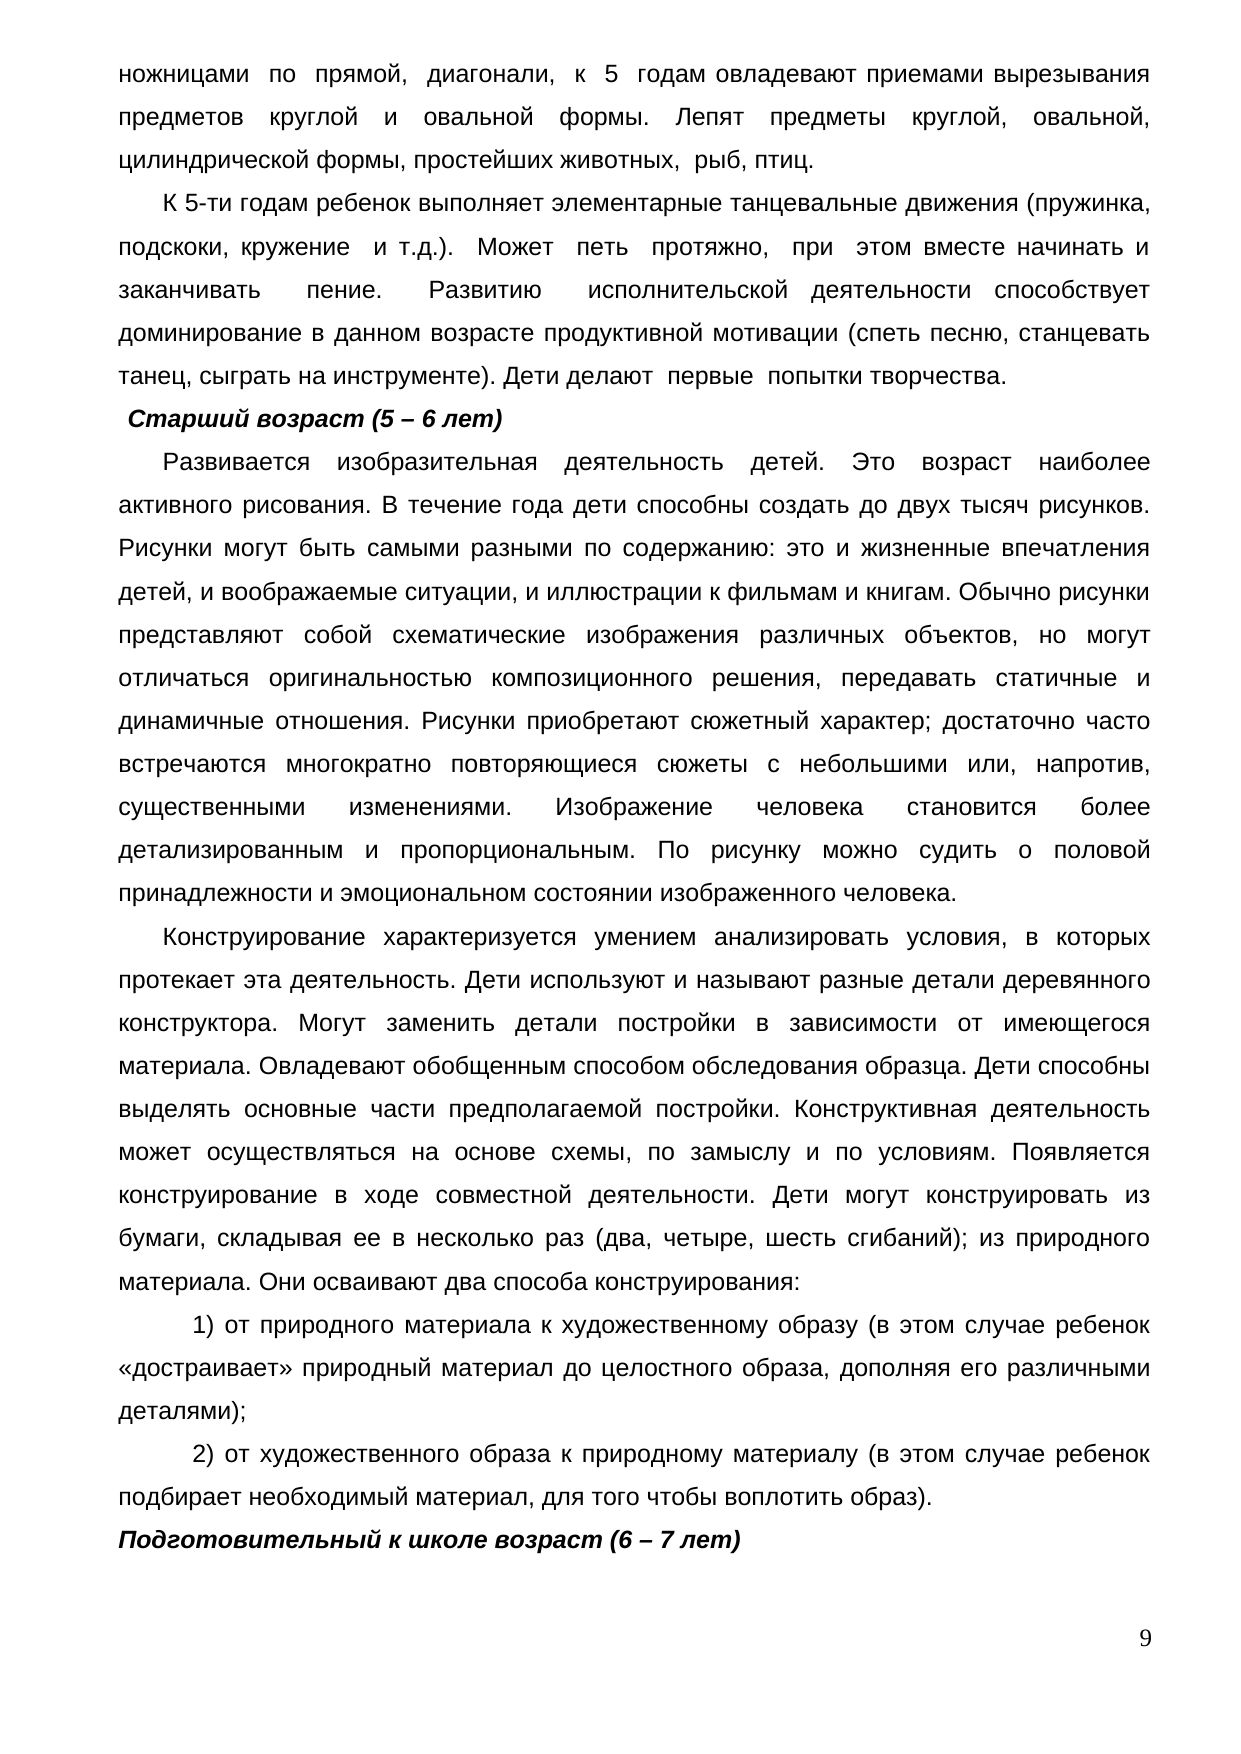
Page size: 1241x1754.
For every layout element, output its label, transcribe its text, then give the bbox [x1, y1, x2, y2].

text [118, 59, 1152, 174]
text 2) от художественного образа к природному материалу (в этом случае ребенок подбирает необходимый материал, для того чтобы воплотить образ). [118, 1439, 1152, 1511]
list Подготовительный к школе возраст (6 – 7 лет) [118, 1525, 1152, 1554]
text Развивается изобразительная деятельность детей. Это возраст наиболее активного рисования. В течение года дети способны создать до двух тысяч рисунков. Рисунки могут быть самыми разными по содержанию: это и жизненные впечатления детей, и воображаемые ситуации, и иллюстрации к фильмам и книгам. Обычно рисунки представляют собой схематические изображения различных объектов, но могут отличаться оригинальностью композиционного решения, передавать статичные и динамичные отношения. Рисунки приобретают сюжетный характер; достаточно часто встречаются многократно повторяющиеся сюжеты с небольшими или, напротив, существенными изменениями. Изображение человека становится более детализированным и пропорциональным. По рисунку можно судить о половой принадлежности и эмоциональном состоянии изображенного человека. [118, 447, 1152, 907]
text Старший возраст (5 – 6 лет) [118, 404, 1152, 433]
text 1) от природного материала к художественному образу (в этом случае ребенок «достраивает» природный материал до целостного образа, дополняя его различными деталями); [118, 1310, 1152, 1425]
text Конструирование характеризуется умением анализировать условия, в которых протекает эта деятельность. Дети используют и называют разные детали деревянного конструктора. Могут заменить детали постройки в зависимости от имеющегося материала. Овладевают обобщенным способом обследования образца. Дети способны выделять основные части предполагаемой постройки. Конструктивная деятельность может осуществляться на основе схемы, по замыслу и по условиям. Появляется конструирование в ходе совместной деятельности. Дети могут конструировать из бумаги, складывая ее в несколько раз (два, четыре, шесть сгибаний); из природного материала. Они осваивают два способа конструирования: [118, 922, 1152, 1295]
text К 5-ти годам ребенок выполняет элементарные танцевальные движения (пружинка, подскоки, кружение и т.д.). Может петь протяжно, при этом вместе начинать и заканчивать пение. Развитию исполнительской деятельности способствует доминирование в данном возрасте продуктивной мотивации (спеть песню, станцевать танец, сыграть на инструменте). Дети делают первые попытки творчества. [118, 188, 1152, 390]
